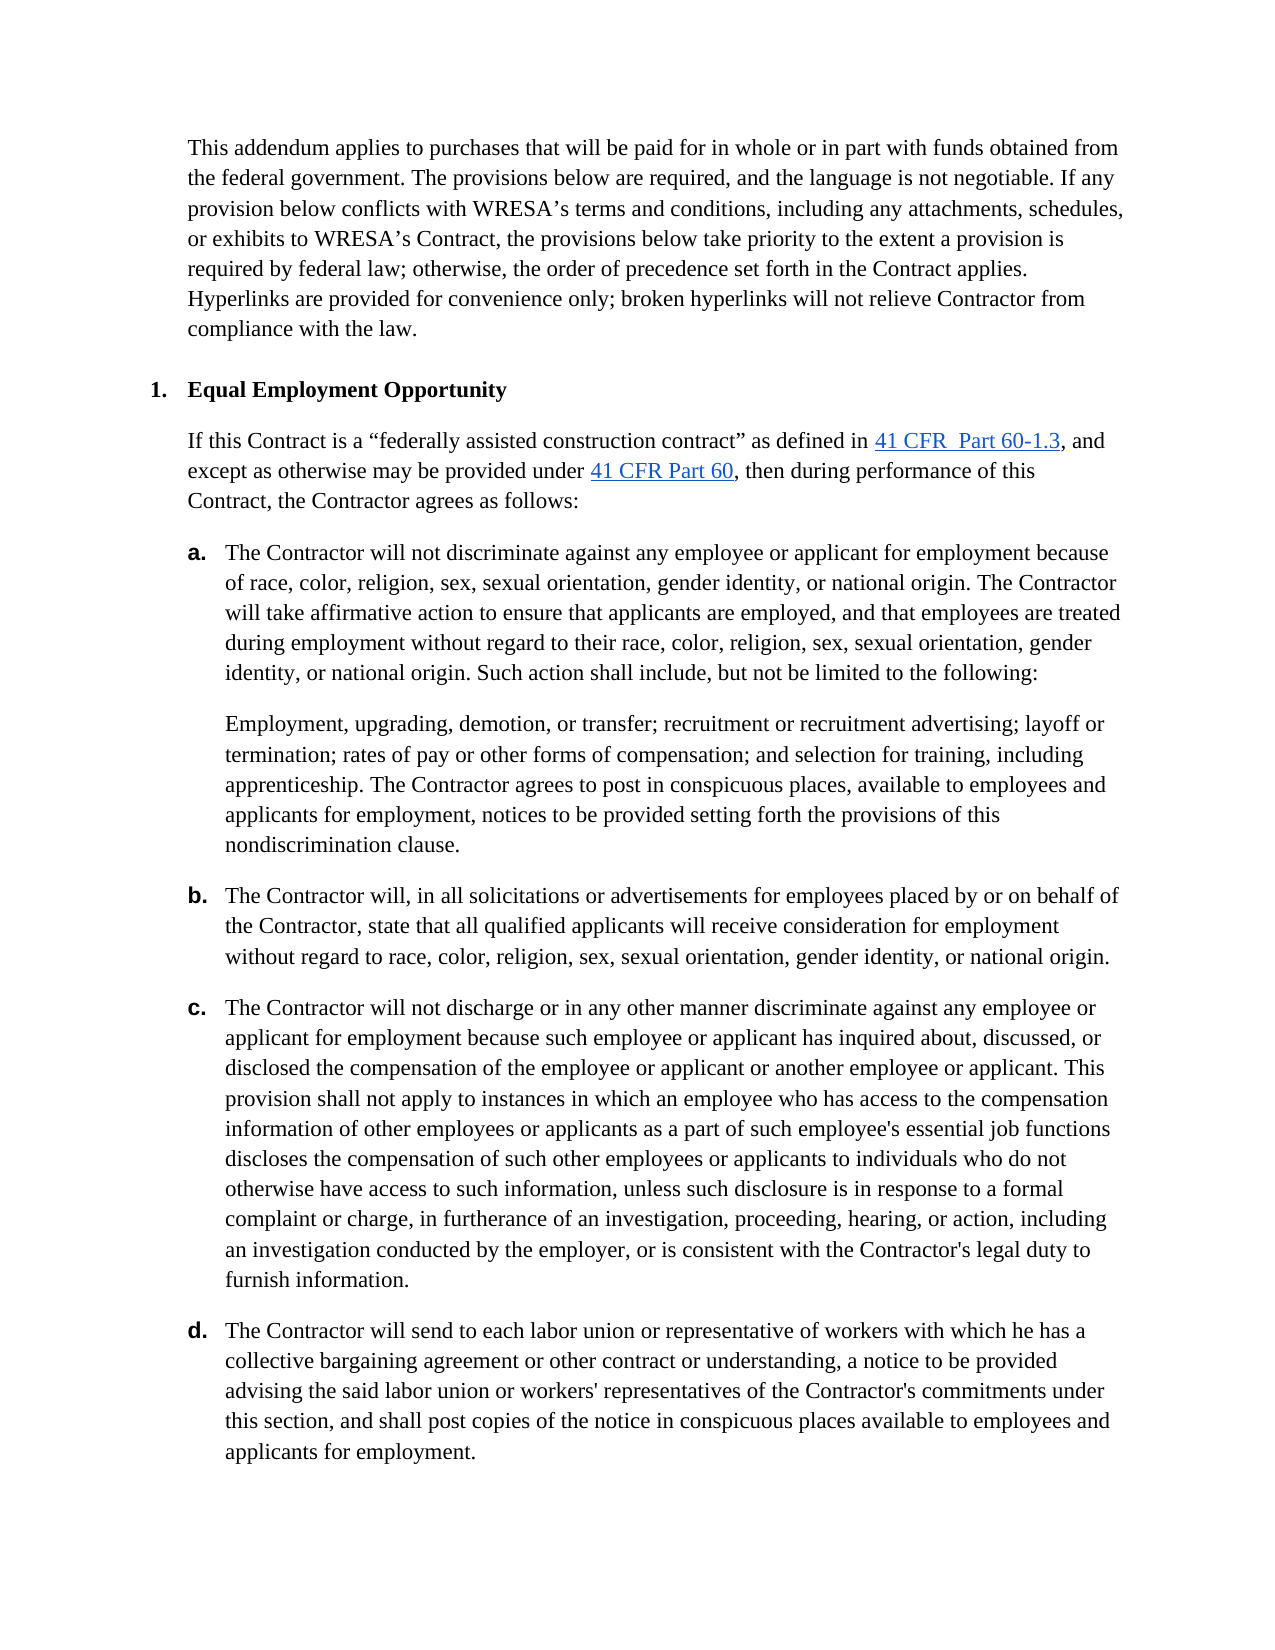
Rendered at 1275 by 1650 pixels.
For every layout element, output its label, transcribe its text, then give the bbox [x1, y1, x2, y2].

list Equal Employment Opportunity [150, 376, 1125, 402]
text This addendum applies to purchases that will be paid for in whole or in part with funds obtained from the federal government. The provisions below are required, and the language is not negotiable. If any provision below conflicts with WRESA’s terms and conditions, including any attachments, schedules, or exhibits to WRESA’s Contract, the provisions below take priority to the extent a provision is required by federal law; otherwise, the order of precedence set forth in the Contract applies. Hyperlinks are provided for convenience only; broken hyperlinks will not relieve Contractor from compliance with the law. [187, 134, 1125, 342]
text If this Contract is a “federally assisted construction contract” as defined in 41 CFR Part 60-1.3, and except as otherwise may be provided under 41 CFR Part 60, then during performance of this Contract, the Contractor agrees as follows: [187, 427, 1125, 514]
list The Contractor will not discharge or in any other manner discriminate against any employee or applicant for employment because such employee or applicant has inquired about, discussed, or disclosed the compensation of the employee or applicant or another employee or applicant. This provision shall not apply to instances in which an employee who has access to the compensation information of other employees or applicants as a part of such employee's essential job functions discloses the compensation of such other employees or applicants to individuals who do not otherwise have access to such information, unless such disclosure is in response to a formal complaint or charge, in furtherance of an investigation, proceeding, hearing, or action, including an investigation conducted by the employer, or is consistent with the Contractor's legal duty to furnish information. [187, 994, 1125, 1292]
text Employment, upgrading, demotion, or transfer; recruitment or recruitment advertising; layoff or termination; rates of pay or other forms of compensation; and selection for training, including apprenticeship. The Contractor agrees to post in conspicuous places, available to employees and applicants for employment, notices to be provided setting forth the provisions of this nondiscrimination clause. [225, 710, 1125, 858]
list The Contractor will not discriminate against any employee or applicant for employment because of race, color, religion, sex, sexual orientation, gender identity, or national origin. The Contractor will take affirmative action to ensure that applicants are employed, and that employees are treated during employment without regard to their race, color, religion, sex, sexual orientation, gender identity, or national origin. Such action shall include, but not be limited to the following: [187, 538, 1125, 686]
list The Contractor will send to each labor union or representative of workers with which he has a collective bargaining agreement or other contract or understanding, a notice to be provided advising the said labor union or workers' representatives of the Contractor's commitments under this section, and shall post copies of the notice in conspicuous places available to employees and applicants for employment. [187, 1317, 1125, 1464]
list The Contractor will, in all solicitations or advertisements for employees placed by or on behalf of the Contractor, state that all qualified applicants will receive consideration for employment without regard to race, color, religion, sex, sexual orientation, gender identity, or national origin. [187, 882, 1125, 969]
